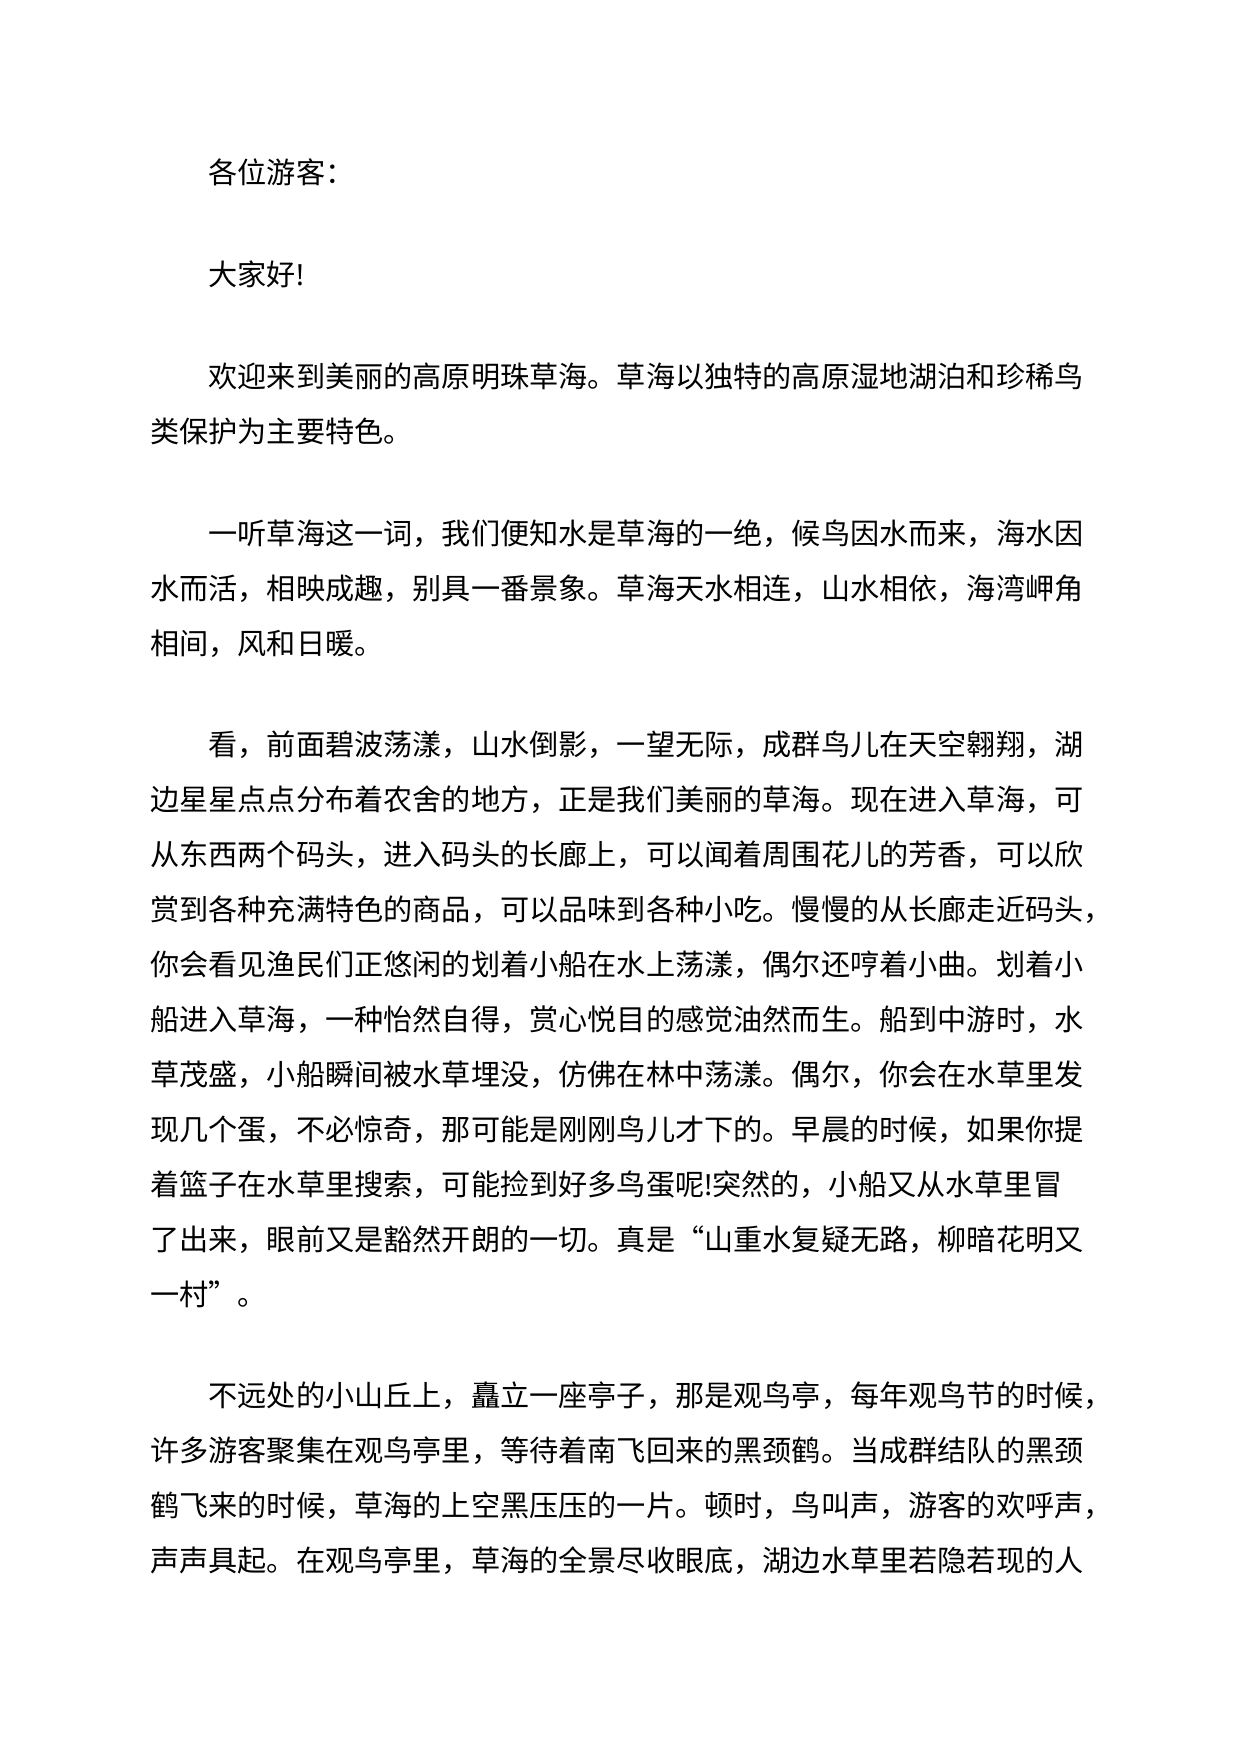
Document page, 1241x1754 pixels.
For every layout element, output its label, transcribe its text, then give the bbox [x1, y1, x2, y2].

text 一听草海这一词，我们便知水是草海的一绝，候鸟因水而来，海水因水而活，相映成趣，别具一番景象。草海天水相连，山水相依，海湾岬角相间，风和日暖。 [150, 510, 1090, 662]
text 各位游客： [150, 150, 1090, 192]
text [150, 1373, 1090, 1580]
text 欢迎来到美丽的高原明珠草海。草海以独特的高原湿地湖泊和珍稀鸟类保护为主要特色。 [150, 354, 1090, 451]
text 看，前面碧波荡漾，山水倒影，一望无际，成群鸟儿在天空翱翔，湖边星星点点分布着农舍的地方，正是我们美丽的草海。现在进入草海，可从东西两个码头，进入码头的长廊上，可以闻着周围花儿的芳香，可以欣赏到各种充满特色的商品，可以品味到各种小吃。慢慢的从长廊走近码头，你会看见渔民们正悠闲的划着小船在水上荡漾，偶尔还哼着小曲。划着小船进入草海，一种怡然自得，赏心悦目的感觉油然而生。船到中游时，水草茂盛，小船瞬间被水草埋没，仿佛在林中荡漾。偶尔，你会在水草里发现几个蛋，不必惊奇，那可能是刚刚鸟儿才下的。早晨的时候，如果你提着篮子在水草里搜索，可能捡到好多鸟蛋呢!突然的，小船又从水草里冒了出来，眼前又是豁然开朗的一切。真是“山重水复疑无路，柳暗花明又一村”。 [150, 722, 1090, 1313]
text 大家好! [150, 252, 1090, 294]
